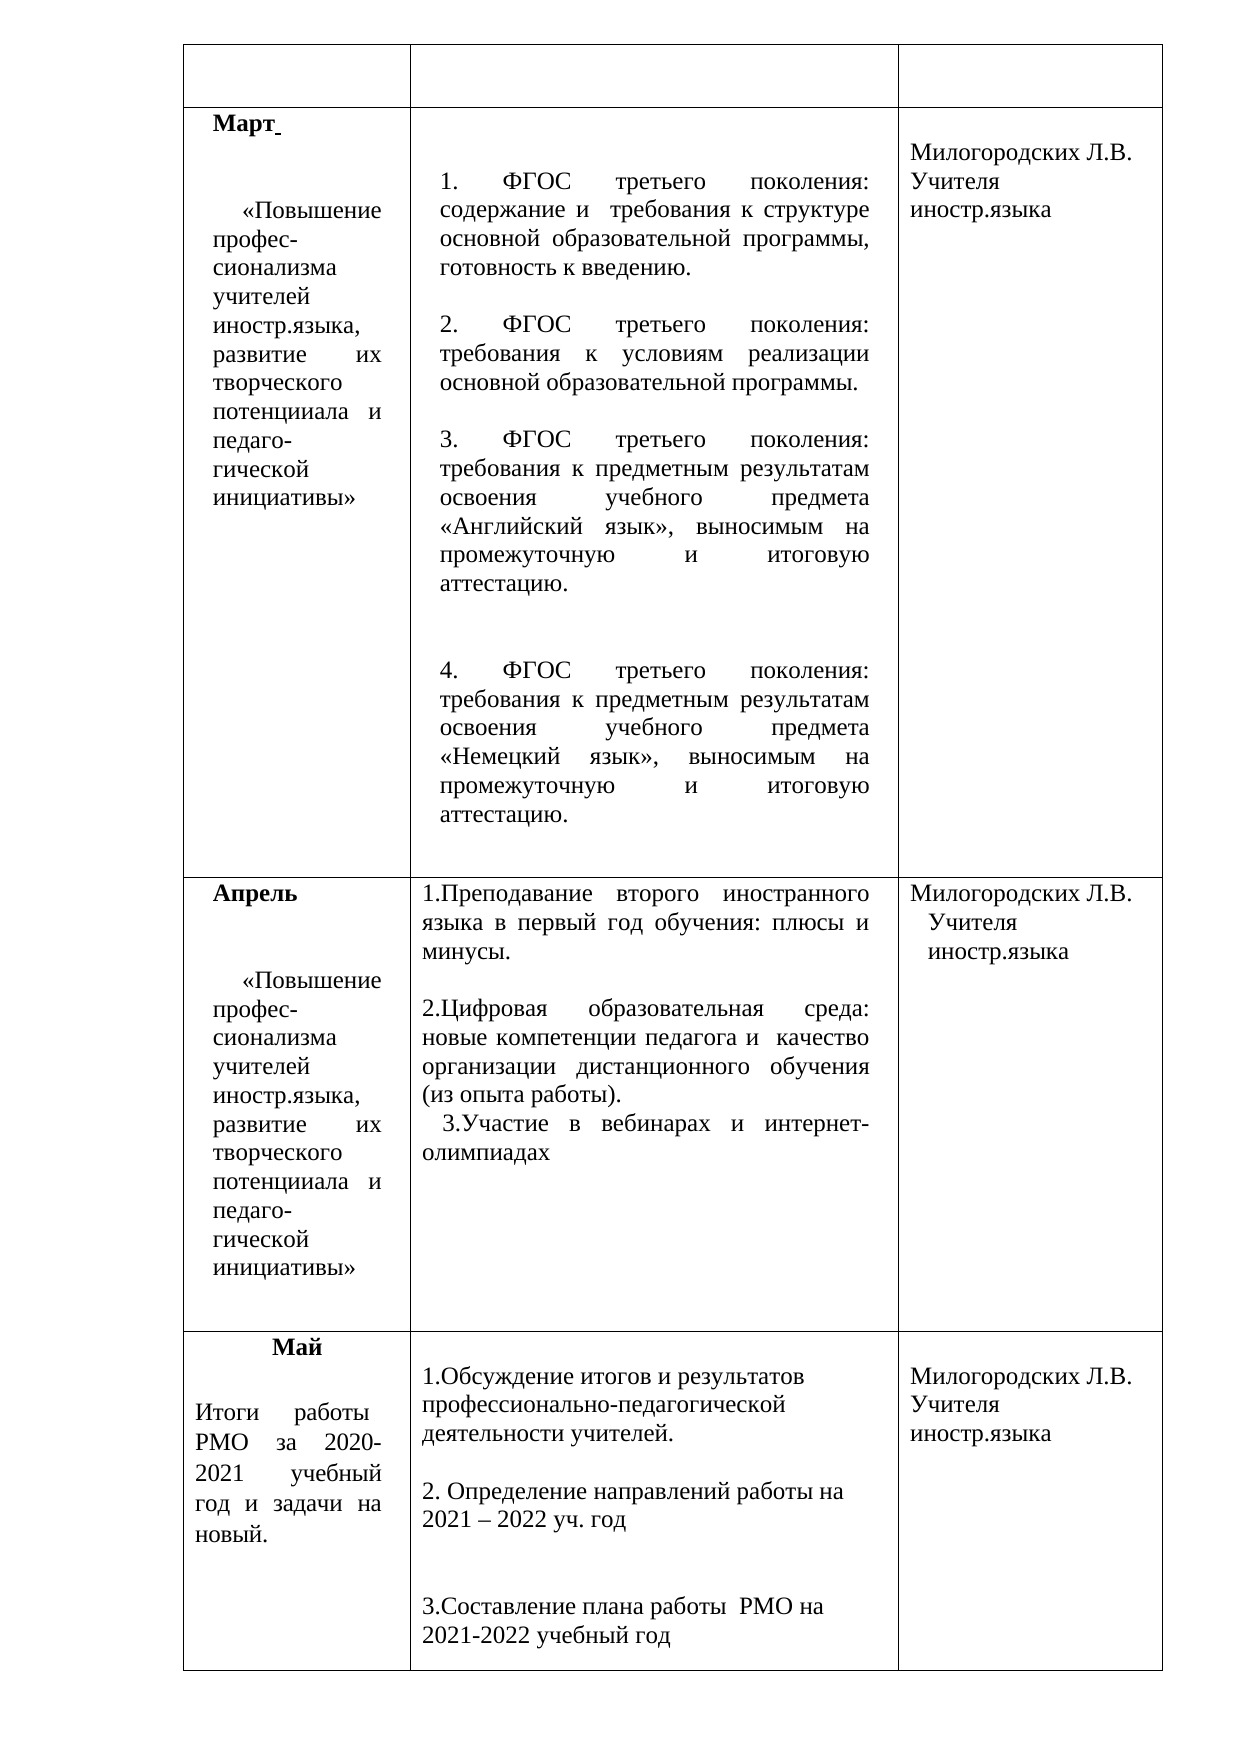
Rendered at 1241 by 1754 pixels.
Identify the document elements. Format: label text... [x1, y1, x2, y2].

table_cell Милогородских Л.В. Учителя иностр.языка [899, 1332, 1162, 1670]
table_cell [411, 45, 898, 107]
table_cell Апрель «Повышение профес-сионализма учителей иностр.языка, развитие их творческого потенцииала и педаго-гической инициативы» [184, 878, 410, 1331]
table_cell Март «Повышение профес-сионализма учителей иностр.языка, развитие их творческого потенцииала и педаго-гической инициативы» [184, 108, 410, 877]
table_cell 1.Преподавание второго иностранного языка в первый год обучения: плюсы и минусы. 2.Цифровая образовательная среда: новые компетенции педагога и качество организации дистанционного обучения (из опыта работы). 3.Участие в вебинарах и интернет- олимпиадах [411, 878, 898, 1331]
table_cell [184, 45, 410, 107]
table_cell Милогородских Л.В. Учителя иностр.языка [899, 878, 1162, 1331]
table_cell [899, 108, 1162, 877]
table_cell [899, 45, 1162, 107]
table_cell 1. ФГОС третьего поколения: содержание и требования к структуре основной образовательной программы, готовность к введению. 2. ФГОС третьего поколения: требования к условиям реализации основной образовательной программы. 3. ФГОС третьего поколения: требования к предметным результатам освоения учебного предмета «Английский язык», выносимым на промежуточную и итоговую аттестацию. 4. ФГОС третьего поколения: требования к предметным результатам освоения учебного предмета «Немецкий язык», выносимым на промежуточную и итоговую аттестацию. [411, 108, 898, 877]
table_cell 1.Обсуждение итогов и результатов профессионально-педагогической деятельности учителей. 2. Определение направлений работы на 2021 – 2022 уч. год 3.Составление плана работы РМО на 2021-2022 учебный год [411, 1332, 898, 1670]
table_cell Май Итоги работы РМО за 2020-2021 учебный год и задачи на новый. [184, 1332, 410, 1670]
